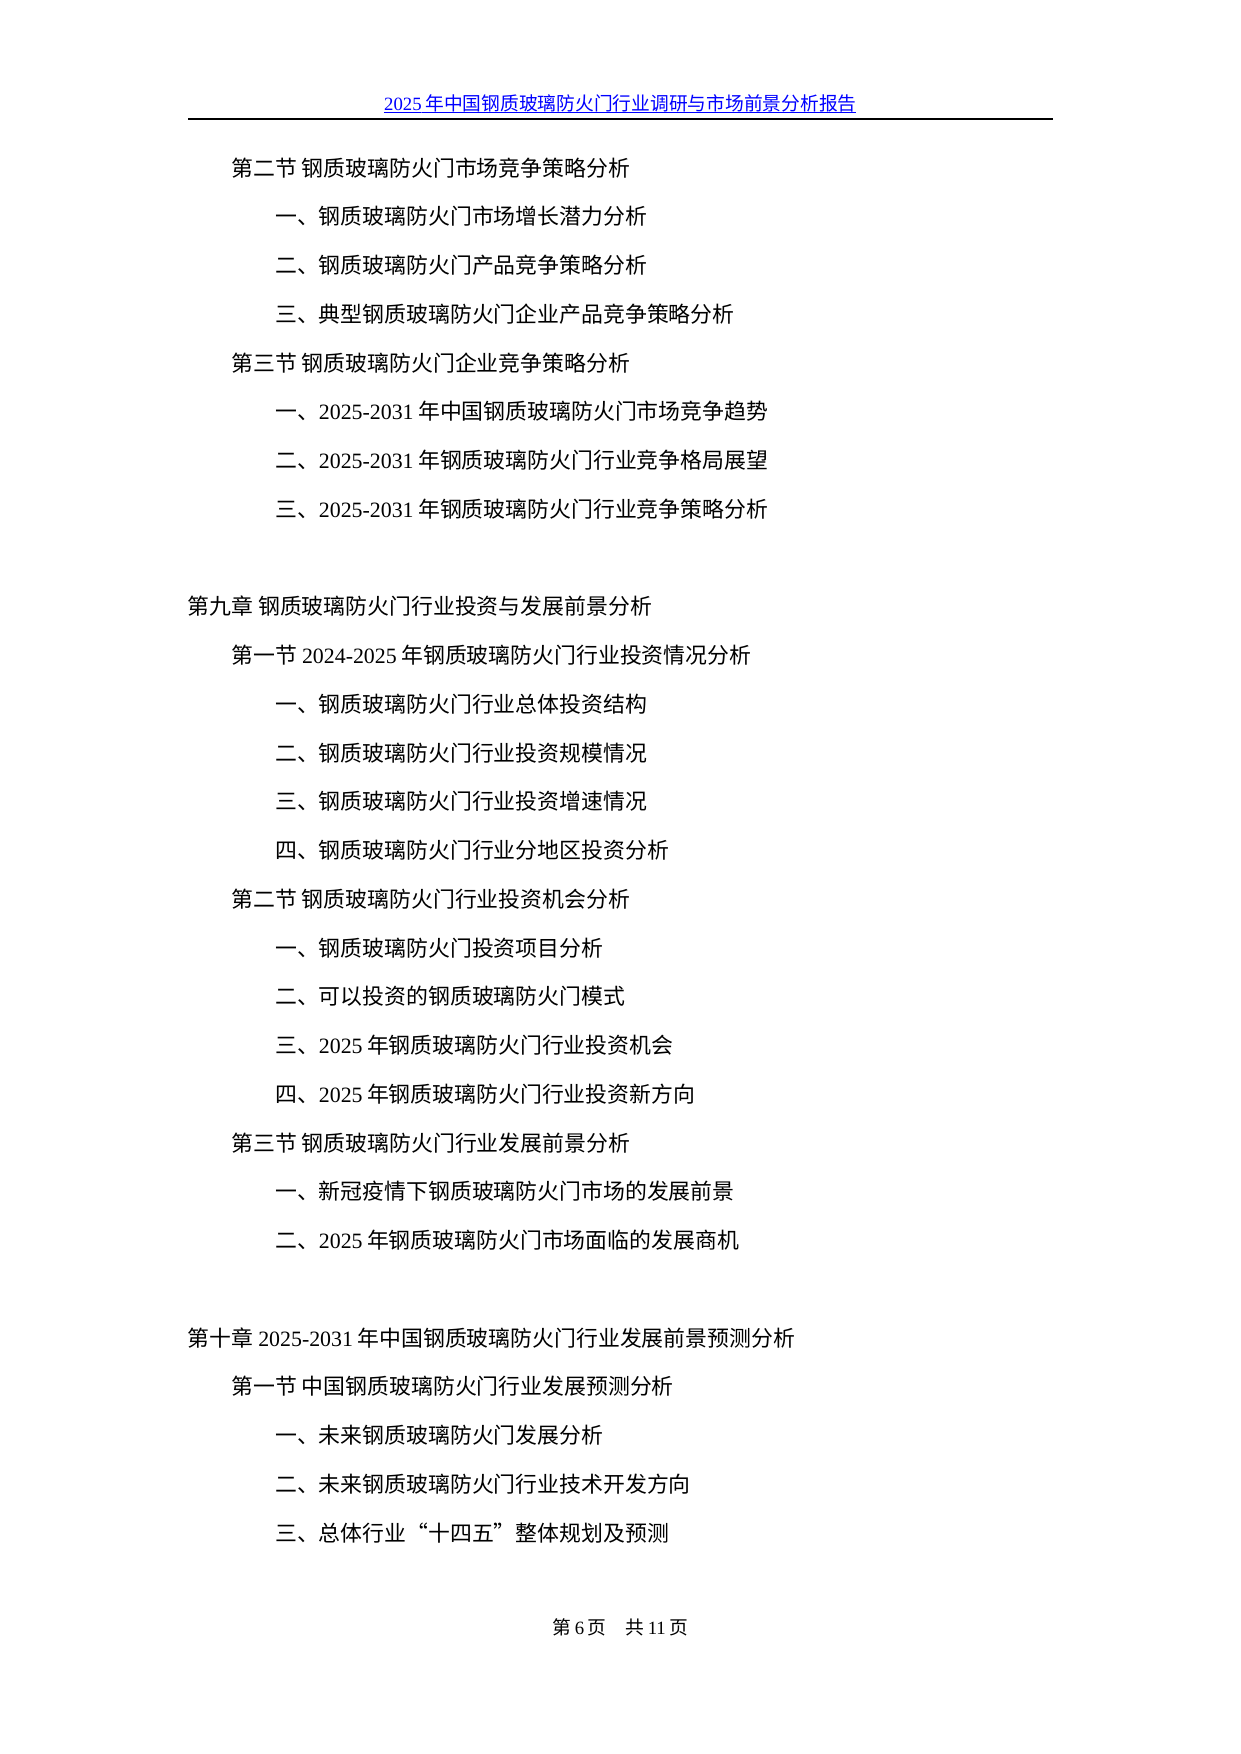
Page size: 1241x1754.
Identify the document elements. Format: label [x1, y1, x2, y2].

text [187, 150, 1053, 1548]
